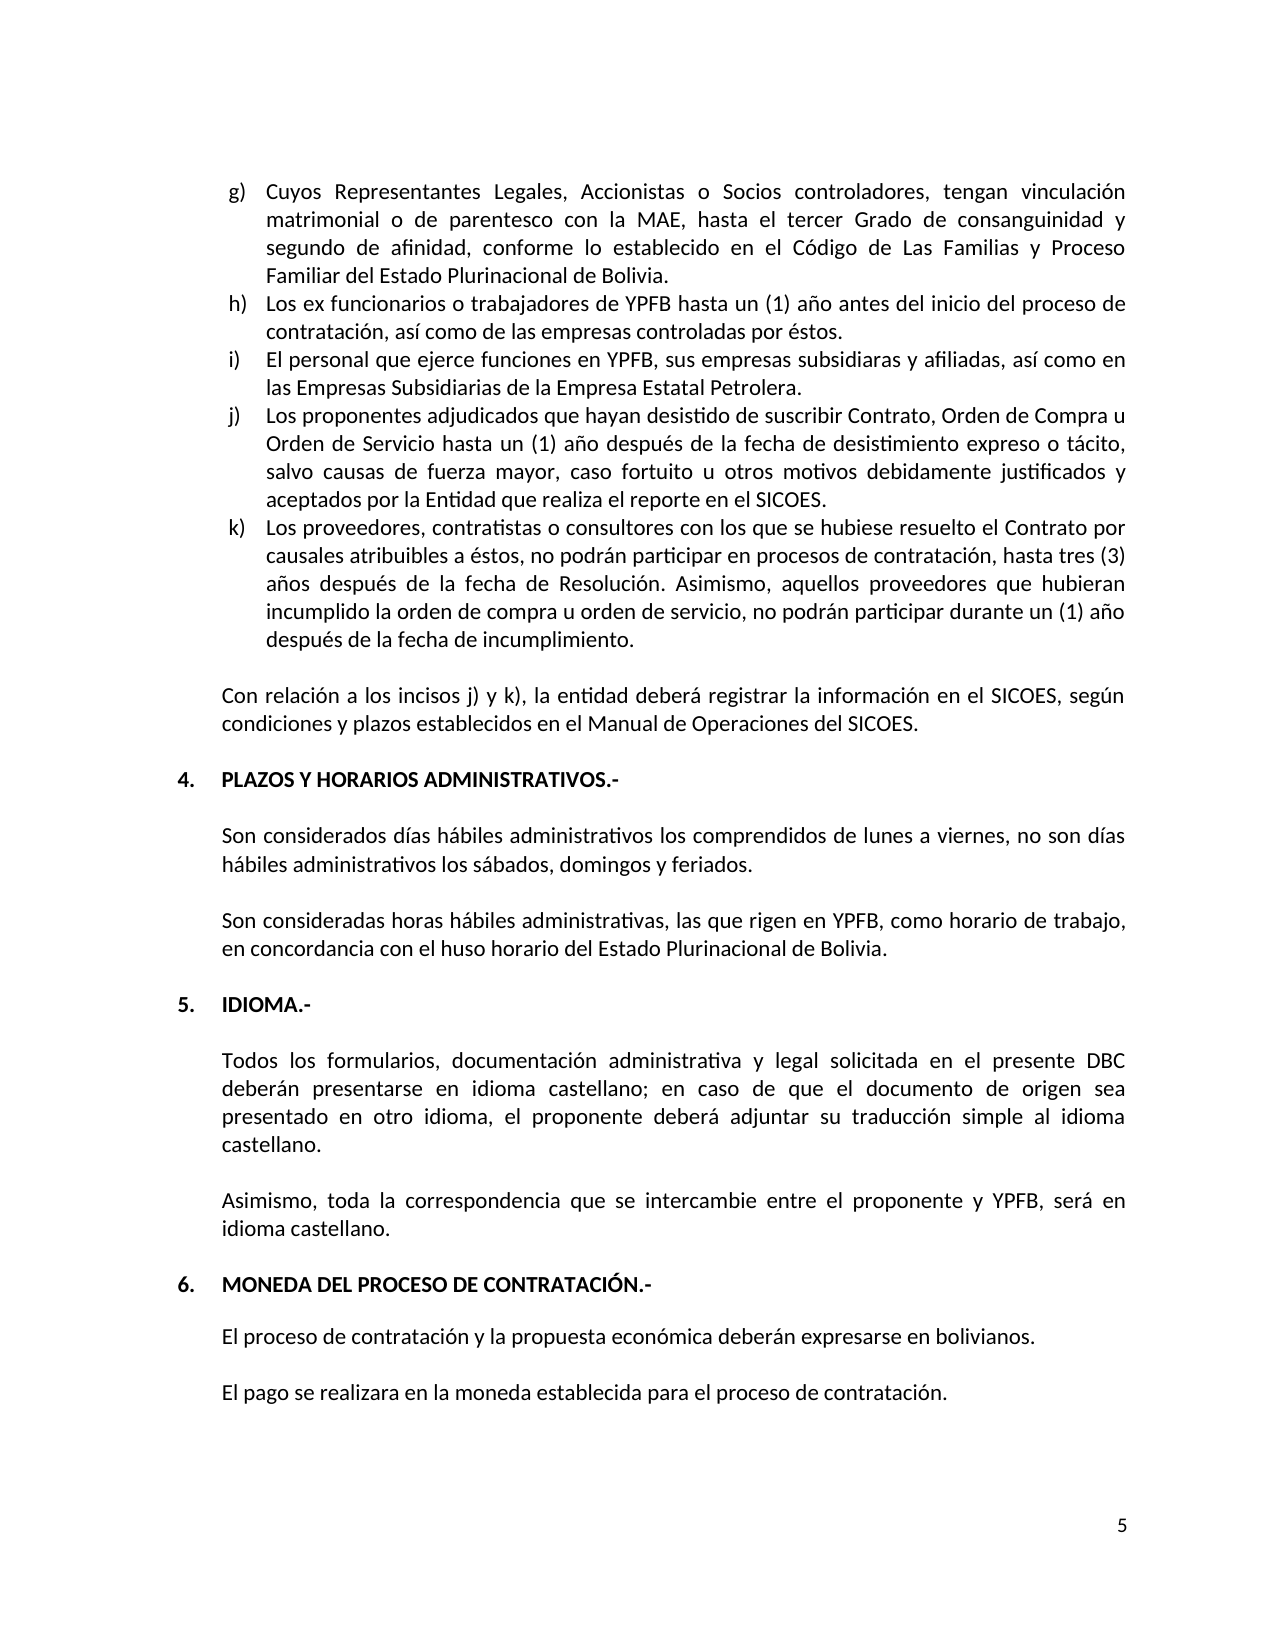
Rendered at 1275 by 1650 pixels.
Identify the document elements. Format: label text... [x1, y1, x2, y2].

text El pago se realizara en la moneda establecida para el proceso de contratación. [222, 1378, 1127, 1406]
list Con relación a los incisos j) y k), la entidad deberá registrar la información en el SICOES, según condiciones y plazos establecidos en el Manual de Operaciones del SICOES. [222, 682, 1127, 738]
list El personal que ejerce funciones en YPFB, sus empresas subsidiaras y afiliadas, así como en las Empresas Subsidiarias de la Empresa Estatal Petrolera. [228, 345, 1127, 401]
list IDIOMA.- [177, 990, 1127, 1018]
list Los ex funcionarios o trabajadores de YPFB hasta un (1) año antes del inicio del proceso de contratación, así como de las empresas controladas por éstos. [228, 289, 1127, 345]
list MONEDA DEL PROCESO DE CONTRATACIÓN.- [177, 1270, 1127, 1298]
text Asimismo, toda la correspondencia que se intercambie entre el proponente y YPFB, será en idioma castellano. [222, 1186, 1127, 1242]
list Los proponentes adjudicados que hayan desistido de suscribir Contrato, Orden de Compra u Orden de Servicio hasta un (1) año después de la fecha de desistimiento expreso o tácito, salvo causas de fuerza mayor, caso fortuito u otros motivos debidamente justificados y aceptados por la Entidad que realiza el reporte en el SICOES. [228, 401, 1127, 513]
list Son consideradas horas hábiles administrativas, las que rigen en YPFB, como horario de trabajo, en concordancia con el huso horario del Estado Plurinacional de Bolivia. [222, 906, 1127, 962]
list Los proveedores, contratistas o consultores con los que se hubiese resuelto el Contrato por causales atribuibles a éstos, no podrán participar en procesos de contratación, hasta tres (3) años después de la fecha de Resolución. Asimismo, aquellos proveedores que hubieran incumplido la orden de compra u orden de servicio, no podrán participar durante un (1) año después de la fecha de incumplimiento. [228, 513, 1127, 653]
list PLAZOS Y HORARIOS ADMINISTRATIVOS.- [177, 766, 1127, 794]
text El proceso de contratación y la propuesta económica deberán expresarse en bolivianos. [222, 1322, 1127, 1350]
text Todos los formularios, documentación administrativa y legal solicitada en el presente DBC deberán presentarse en idioma castellano; en caso de que el documento de origen sea presentado en otro idioma, el proponente deberá adjuntar su traducción simple al idioma castellano. [222, 1046, 1127, 1158]
list Son considerados días hábiles administrativos los comprendidos de lunes a viernes, no son días hábiles administrativos los sábados, domingos y feriados. [222, 822, 1127, 878]
list Cuyos Representantes Legales, Accionistas o Socios controladores, tengan vinculación matrimonial o de parentesco con la MAE, hasta el tercer Grado de consanguinidad y segundo de afinidad, conforme lo establecido en el Código de Las Familias y Proceso Familiar del Estado Plurinacional de Bolivia. [228, 177, 1127, 289]
